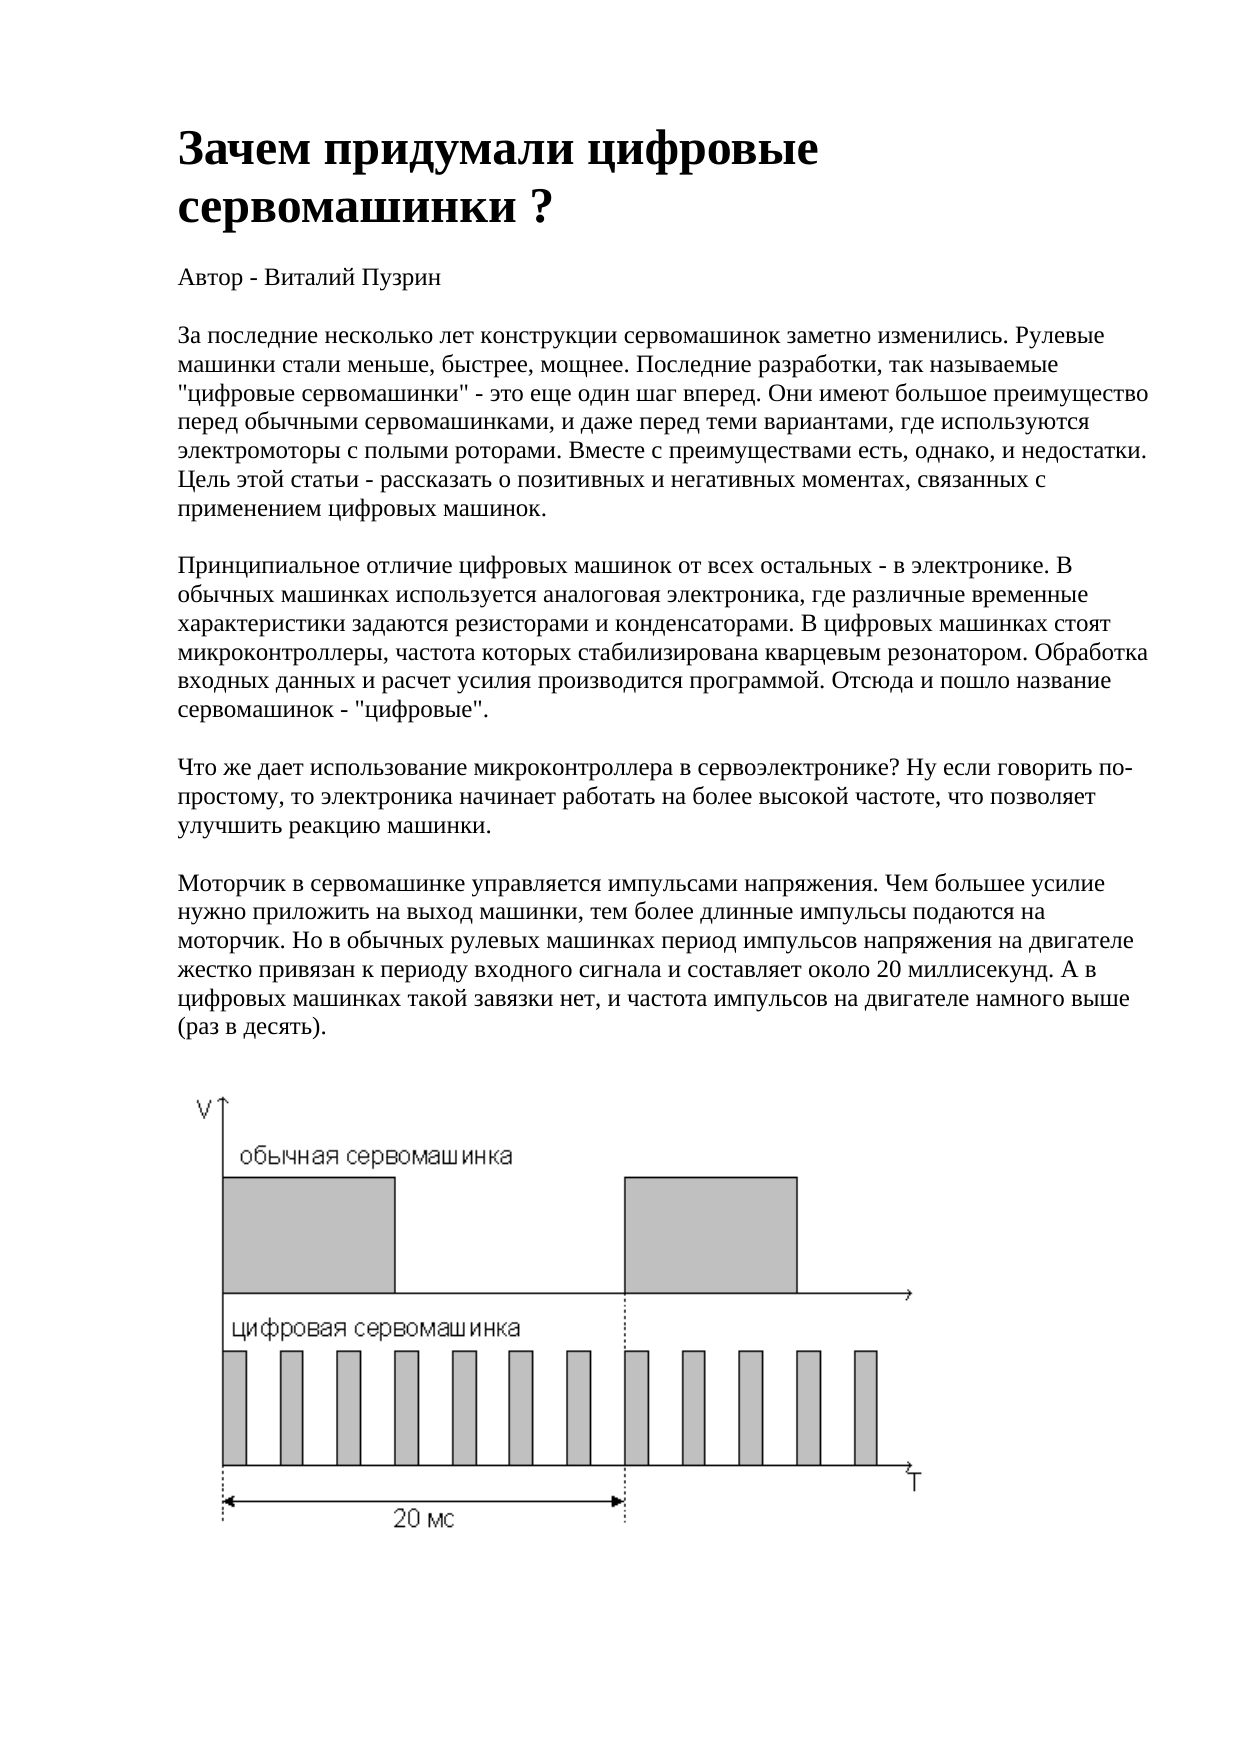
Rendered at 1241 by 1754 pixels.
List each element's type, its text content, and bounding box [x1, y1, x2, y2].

text Что же дает использование микроконтроллера в сервоэлектронике? Ну если говорить по-простому, то электроника начинает работать на более высокой частоте, что позволяет улучшить реакцию машинки. [177, 752, 1152, 838]
text Зачем придумали цифровые сервомашинки ? [177, 118, 1152, 233]
text За последние несколько лет конструкции сервомашинок заметно изменились. Рулевые машинки стали меньше, быстрее, мощнее. Последние разработки, так называемые "цифровые сервомашинки" - это еще один шаг вперед. Они имеют большое преимущество перед обычными сервомашинками, и даже перед теми вариантами, где используются электромоторы с полыми роторами. Вместе с преимуществами есть, однако, и недостатки. Цель этой статьи - рассказать о позитивных и негативных моментах, связанных с применением цифровых машинок. [177, 320, 1152, 521]
text Принципиальное отличие цифровых машинок от всех остальных - в электронике. В обычных машинках используется аналоговая электроника, где различные временные характеристики задаются резисторами и конденсаторами. В цифровых машинках стоят микроконтроллеры, частота которых стабилизирована кварцевым резонатором. Обработка входных данных и расчет усилия производится программой. Отсюда и пошло название сервомашинок - "цифровые". [177, 551, 1152, 723]
text Автор - Виталий Пузрин [177, 262, 1152, 291]
text Моторчик в сервомашинке управляется импульсами напряжения. Чем большее усилие нужно приложить на выход машинки, тем более длинные импульсы подаются на моторчик. Но в обычных рулевых машинках период импульсов напряжения на двигателе жестко привязан к периоду входного сигнала и составляет около 20 миллисекунд. А в цифровых машинках такой завязки нет, и частота импульсов на двигателе намного выше (раз в десять). [177, 868, 1152, 1040]
picture [177, 1069, 942, 1551]
